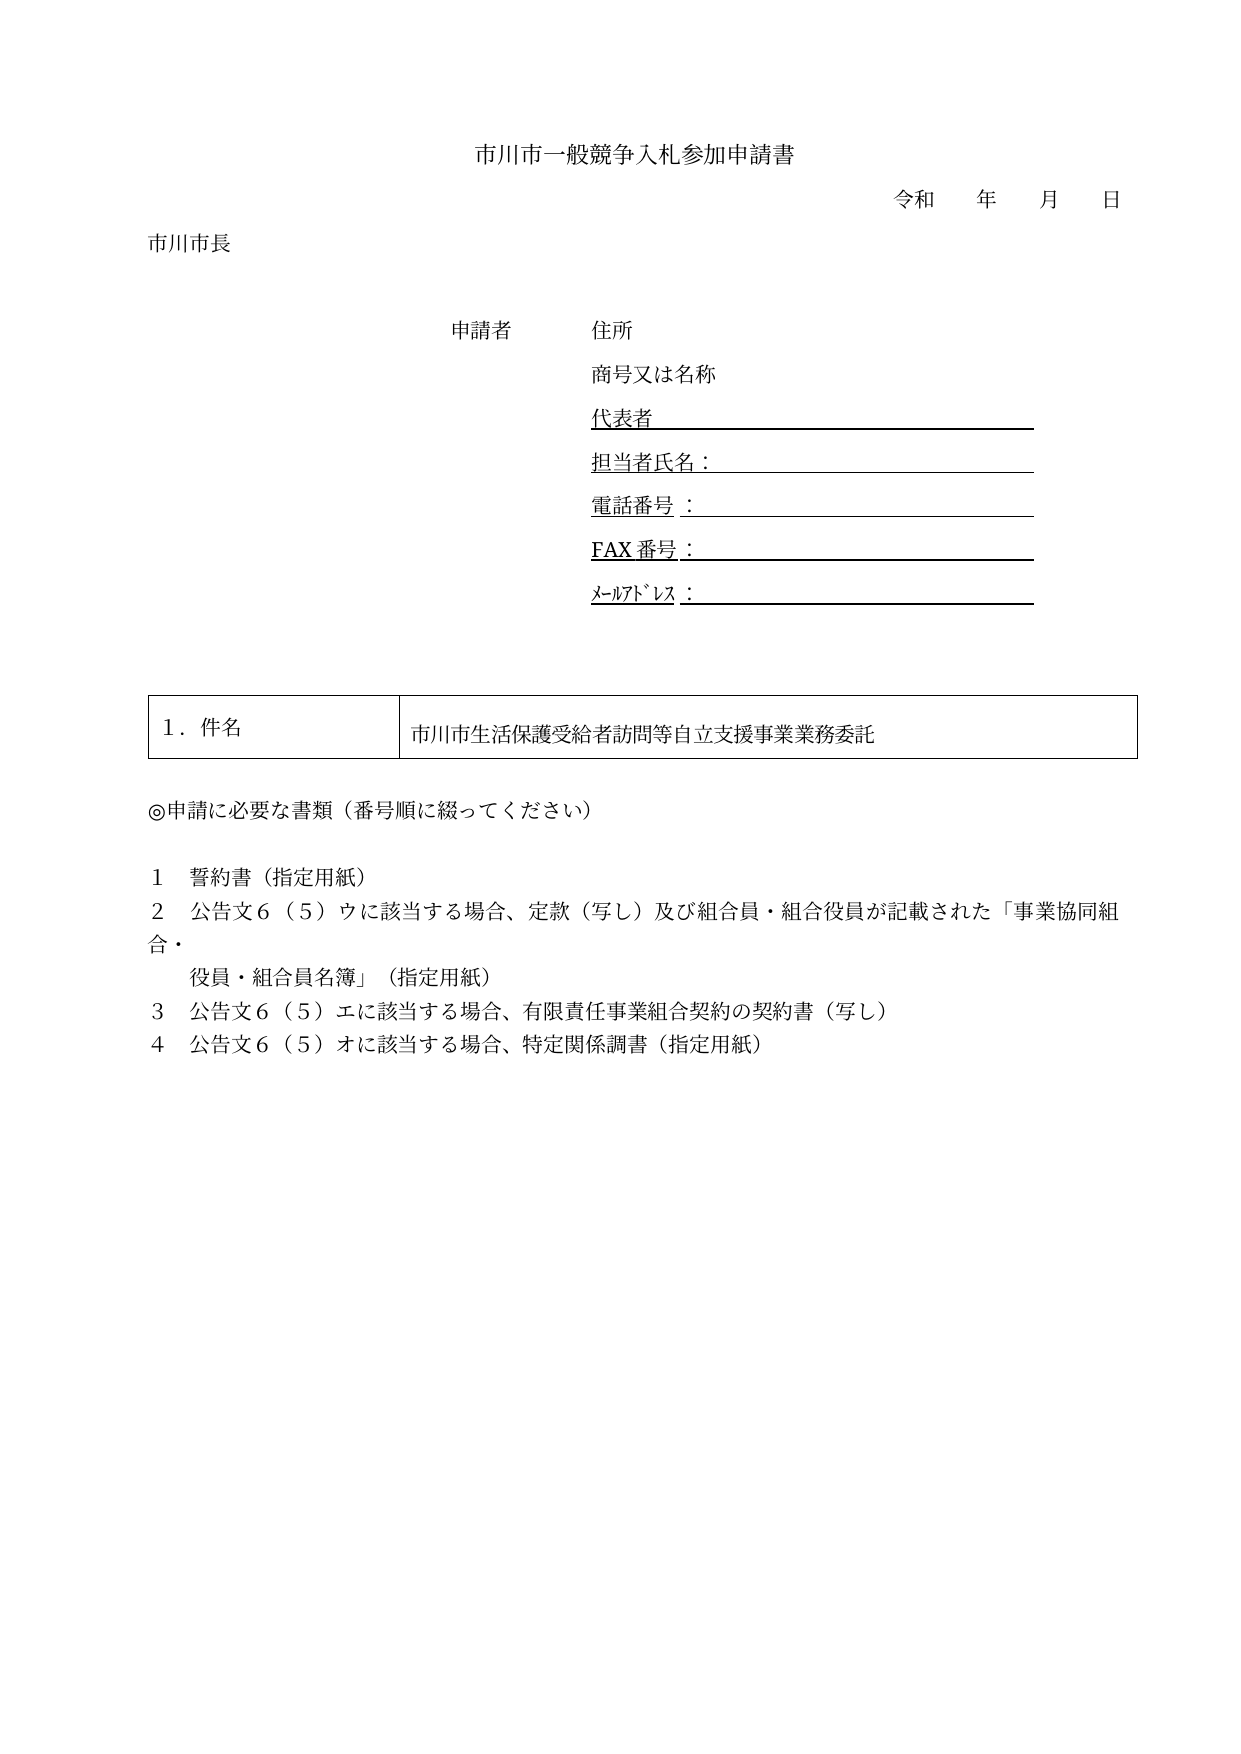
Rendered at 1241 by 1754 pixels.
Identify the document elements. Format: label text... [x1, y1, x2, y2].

text 令和 年 月 日 [148, 170, 1122, 214]
text 申請者 住所 [450, 301, 1122, 345]
text 役員・組合員名簿」（指定用紙） [148, 958, 1122, 992]
text ◎申請に必要な書類（番号順に綴ってください） [148, 792, 1122, 825]
text ４ 公告文６（５）オに該当する場合、特定関係調書（指定用紙） [148, 1025, 1122, 1058]
table_header １．件名 [149, 696, 399, 757]
text 代表者 [502, 389, 1122, 432]
text ﾒｰﾙｱﾄﾞﾚｽ ： [502, 564, 1122, 607]
text ２ 公告文６（５）ウに該当する場合、定款（写し）及び組合員・組合役員が記載された「事業協同組合・ [148, 892, 1122, 958]
text １ 誓約書（指定用紙） [148, 858, 1122, 892]
text 担当者氏名： [502, 432, 1122, 476]
text FAX番号 ： [502, 520, 1122, 564]
table_header 市川市生活保護受給者訪問等自立支援事業業務委託 [400, 696, 1137, 757]
text 商号又は名称 [502, 345, 1122, 389]
text 市川市長 [148, 214, 1122, 257]
text 電話番号 ： [502, 476, 1122, 520]
text ３ 公告文６（５）エに該当する場合、有限責任事業組合契約の契約書（写し） [148, 992, 1122, 1025]
text 市川市一般競争入札参加申請書 [148, 126, 1122, 170]
